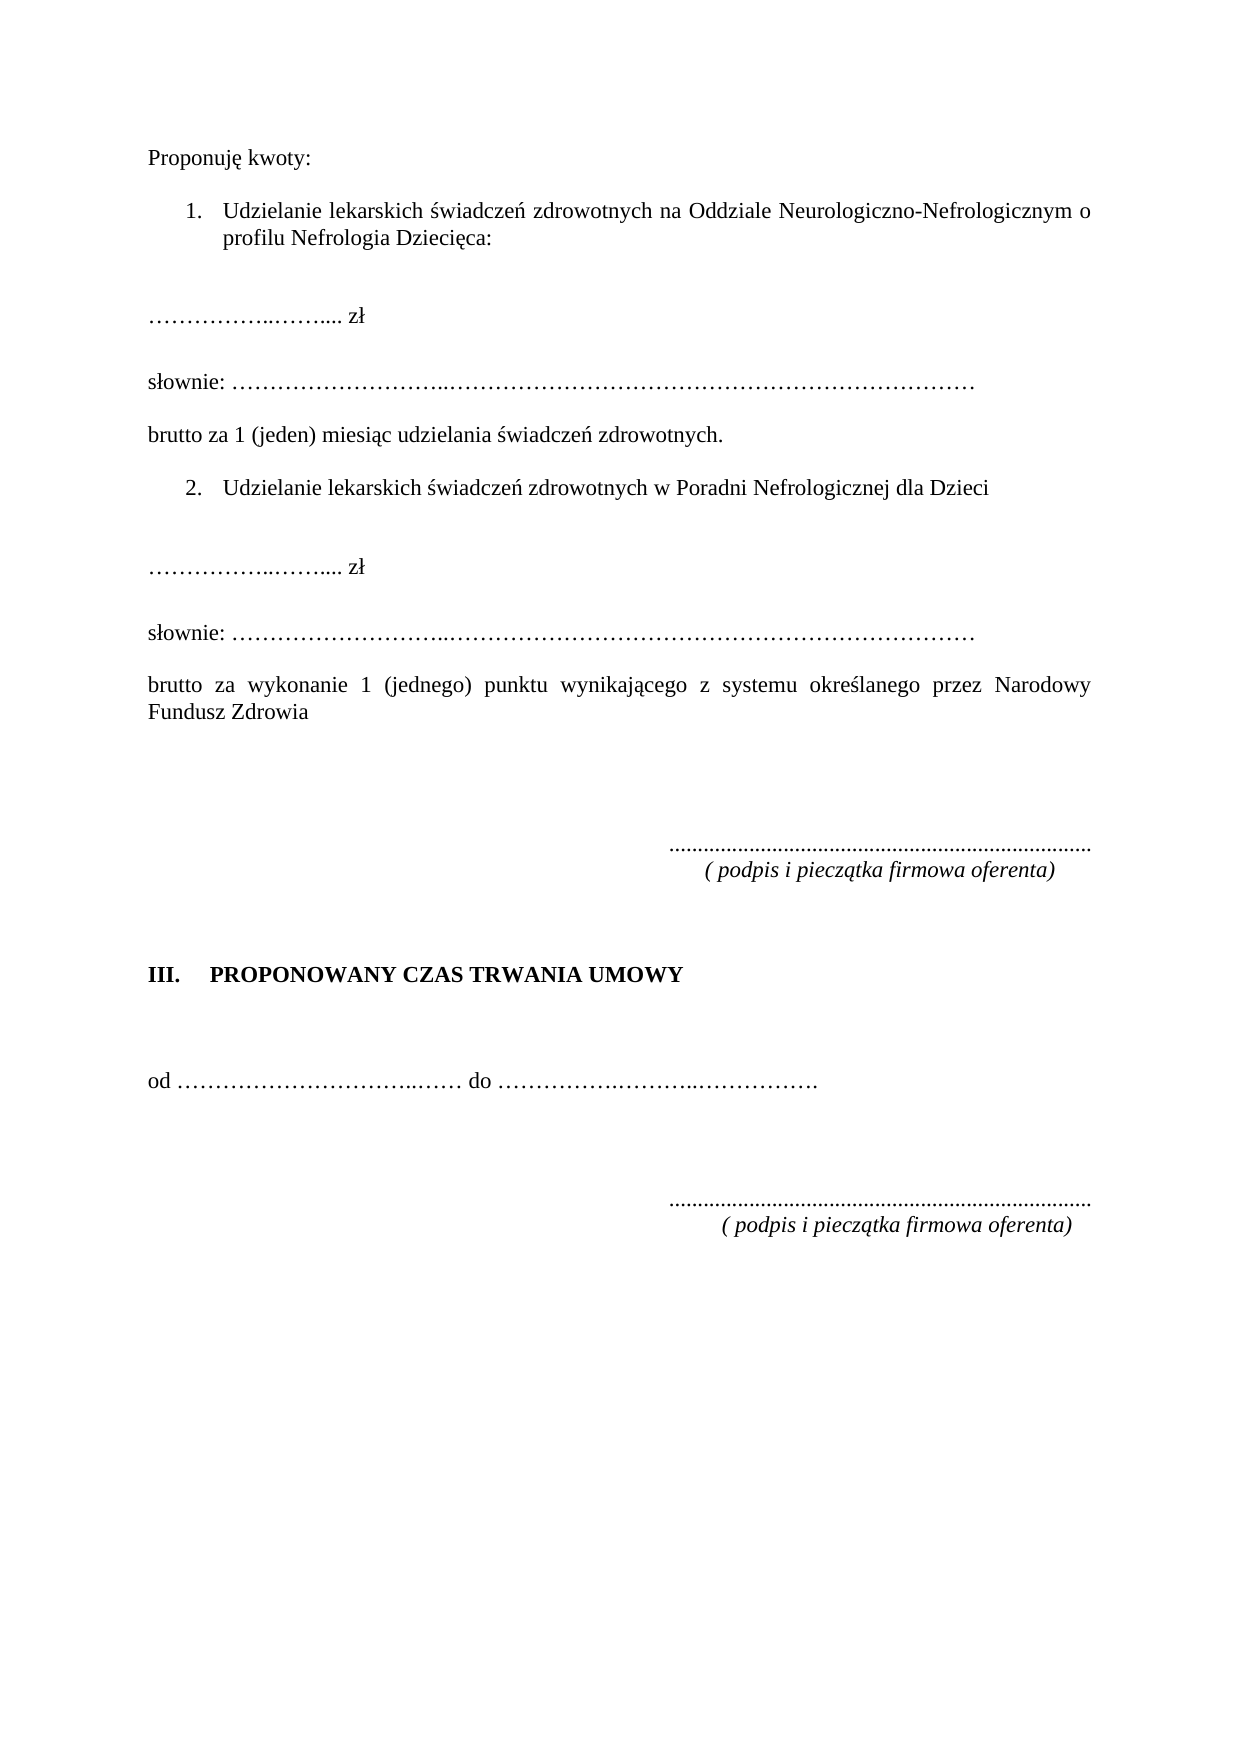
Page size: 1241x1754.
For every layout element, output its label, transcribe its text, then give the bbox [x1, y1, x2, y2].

list PROPONOWANY CZAS TRWANIA UMOWY [148, 961, 1093, 988]
text ……………..…….... zł [148, 303, 1093, 329]
text brutto za wykonanie 1 (jednego) punktu wynikającego z systemu określanego przez Narodowy Fundusz Zdrowia [148, 671, 1093, 724]
text brutto za 1 (jeden) miesiąc udzielania świadczeń zdrowotnych. [148, 421, 1093, 447]
text ( podpis i pieczątka firmowa oferenta) [148, 1212, 1093, 1238]
text ……………..…….... zł [148, 553, 1093, 579]
text .......................................................................... [148, 829, 1093, 856]
text .......................................................................... [148, 1185, 1093, 1212]
list Udzielanie lekarskich świadczeń zdrowotnych w Poradni Nefrologicznej dla Dzieci [185, 474, 1093, 500]
text słownie: ………………………..…………………………………………………………… [148, 619, 1093, 645]
text słownie: ………………………..…………………………………………………………… [148, 368, 1093, 395]
text ( podpis i pieczątka firmowa oferenta) [148, 856, 1093, 882]
text od …………………………..…… do …………….………..……………. [148, 1067, 1093, 1093]
list Udzielanie lekarskich świadczeń zdrowotnych na Oddziale Neurologiczno-Nefrologicznym o profilu Nefrologia Dziecięca: [185, 197, 1093, 250]
text Proponuję kwoty: [148, 144, 1093, 171]
